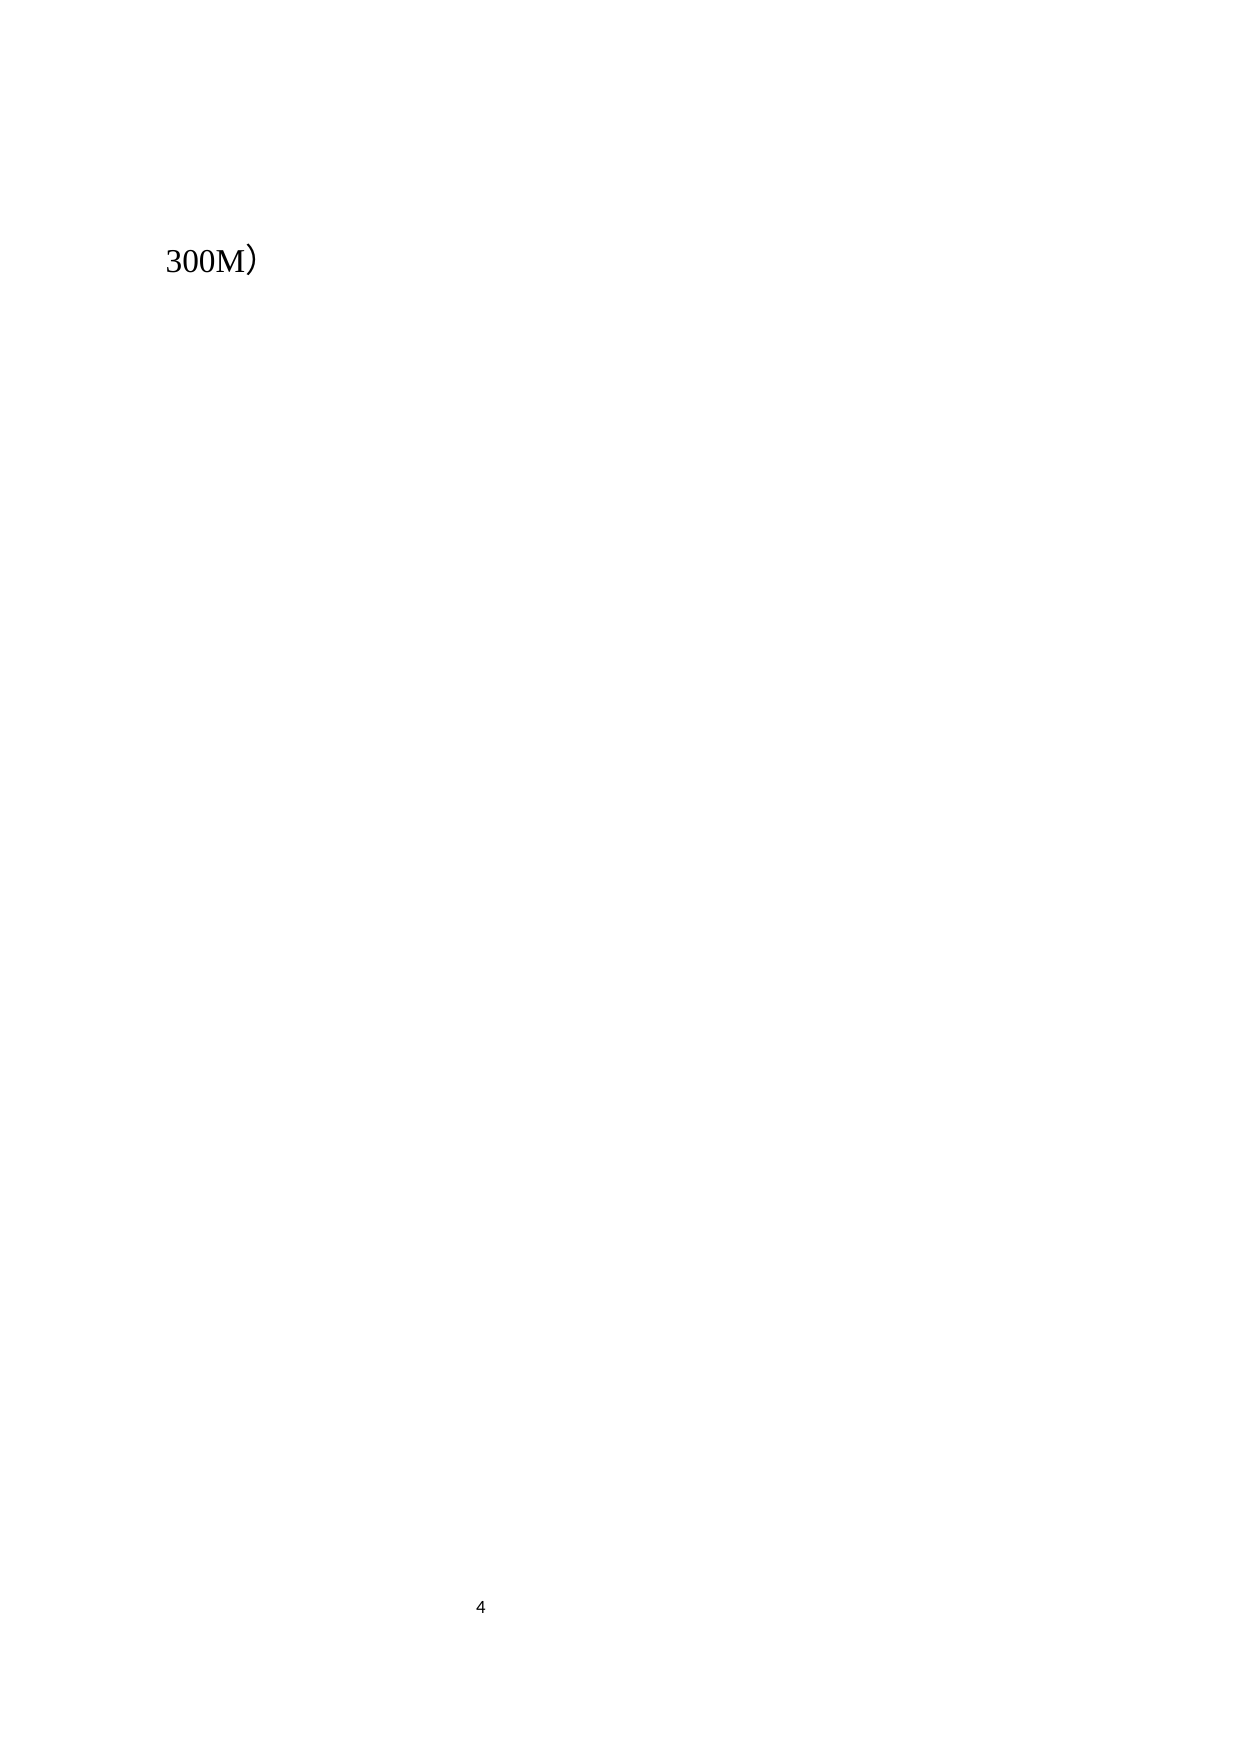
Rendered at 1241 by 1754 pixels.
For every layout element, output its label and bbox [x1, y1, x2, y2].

text [165, 226, 1087, 291]
